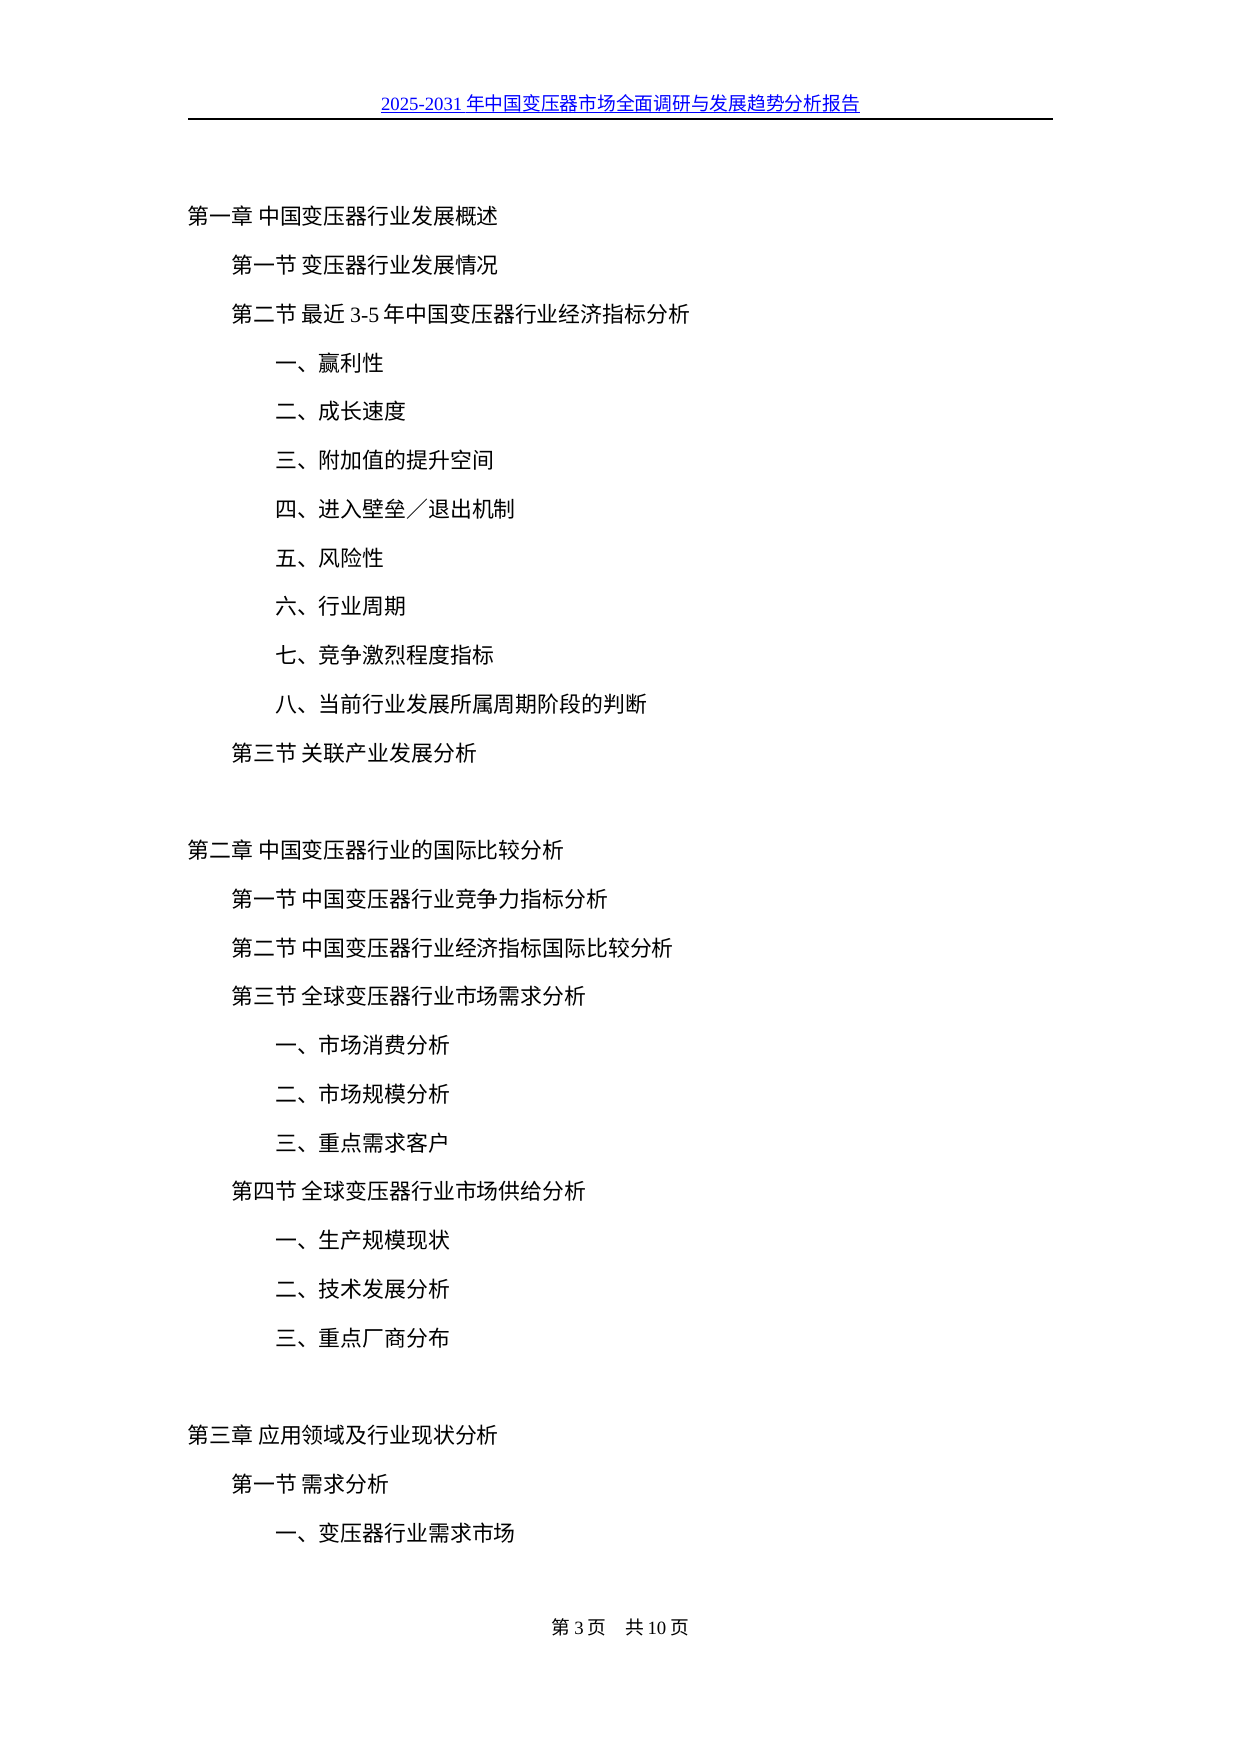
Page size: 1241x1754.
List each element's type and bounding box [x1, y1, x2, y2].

text [187, 150, 1053, 1548]
